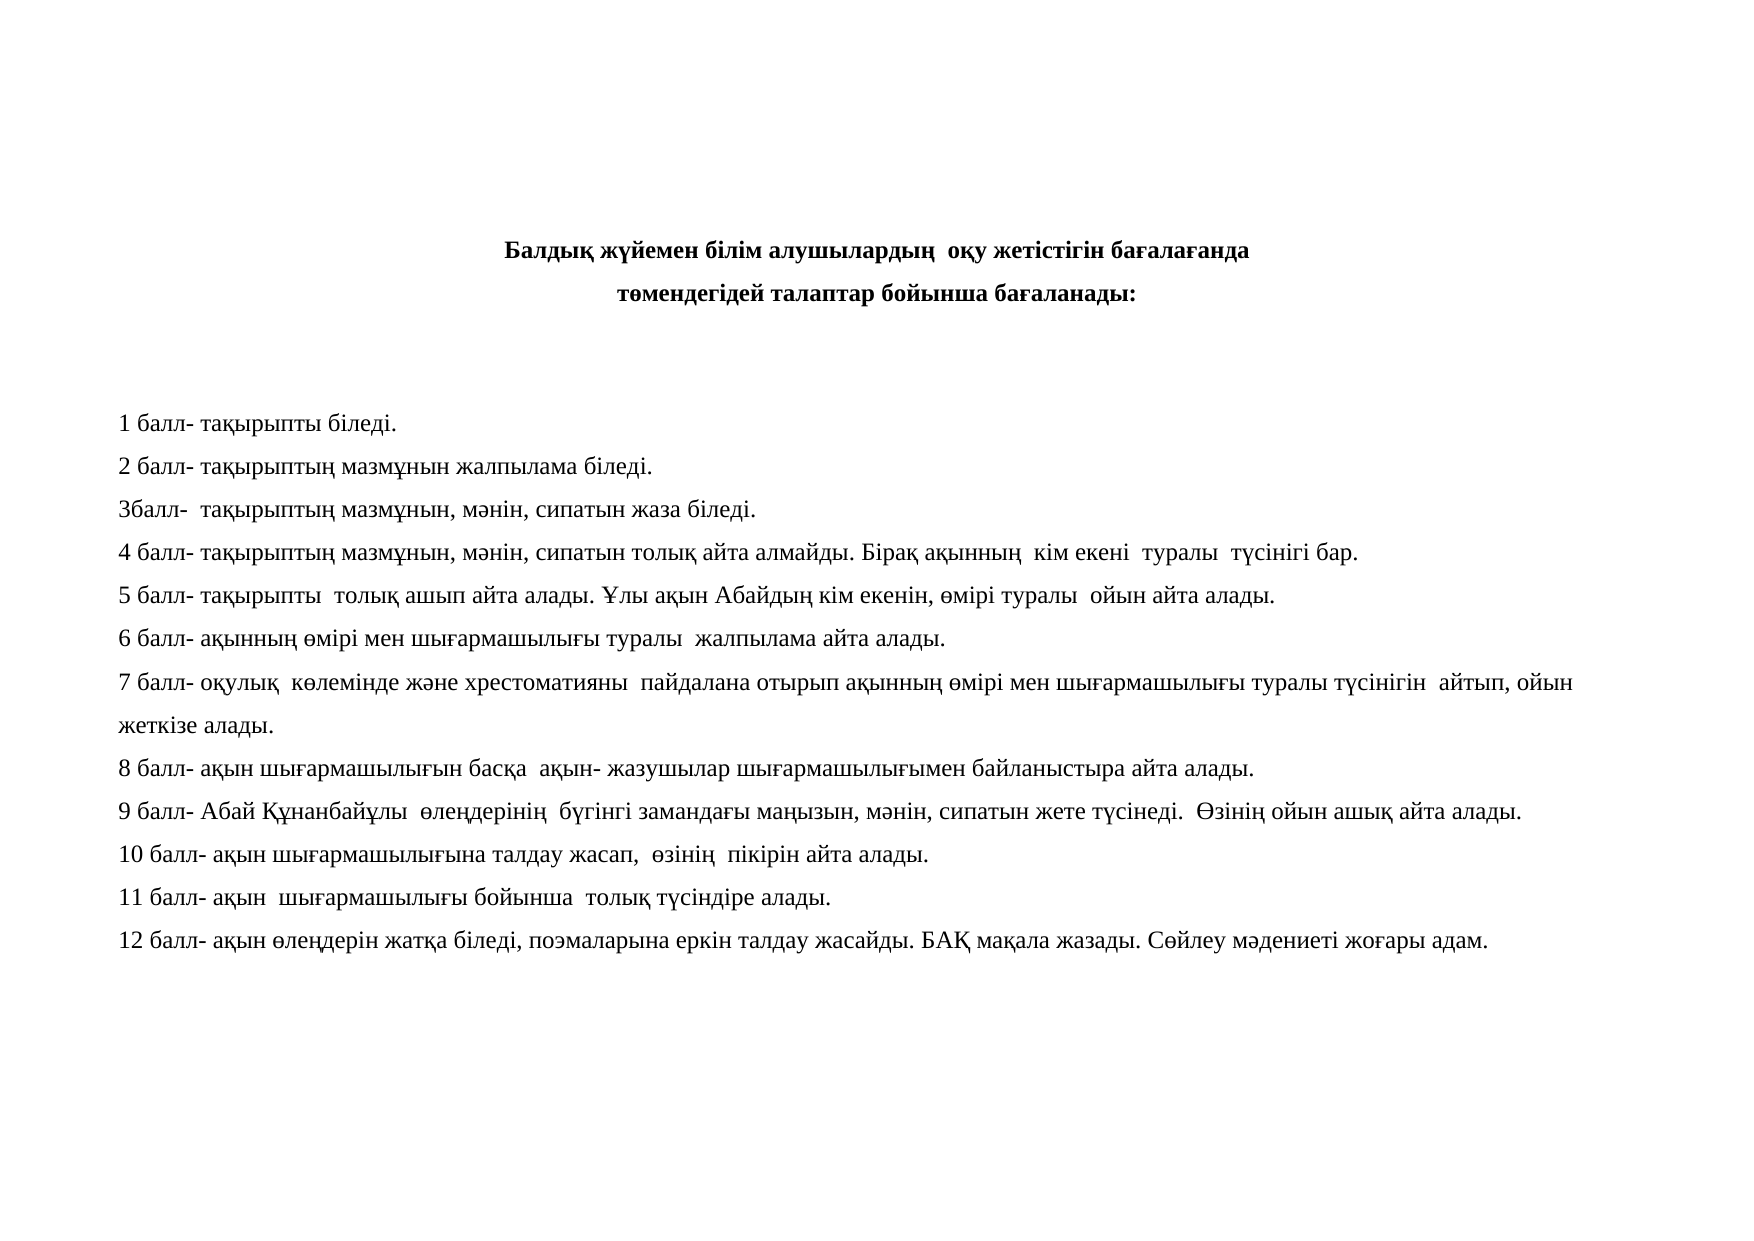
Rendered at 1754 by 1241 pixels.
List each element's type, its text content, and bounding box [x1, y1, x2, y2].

text 5 балл- тақырыпты толық ашып айта алады. Ұлы ақын Абайдың кім екенін, өмірі туралы ойын айта алады. [118, 580, 1636, 609]
text 8 балл- ақын шығармашылығын басқа ақын- жазушылар шығармашылығымен байланыстыра айта алады. [118, 753, 1636, 782]
text 9 балл- Абай Құнанбайұлы өлеңдерінің бүгінгі замандағы маңызын, мәнін, сипатын жете түсінеді. Өзінің ойын ашық айта алады. [118, 796, 1636, 825]
text 1 балл- тақырыпты біледі. [118, 408, 1636, 437]
text 2 балл- тақырыптың мазмұнын жалпылама біледі. [118, 451, 1636, 480]
text төмендегідей талаптар бойынша бағаланады: [118, 278, 1636, 307]
text 7 балл- оқулық көлемінде және хрестоматияны пайдалана отырып ақынның өмірі мен шығармашылығы туралы түсінігін айтып, ойын жеткізе алады. [118, 667, 1636, 738]
text Балдық жүйемен білім алушылардың оқу жетістігін бағалағанда [118, 235, 1636, 264]
text 3балл- тақырыптың мазмұнын, мәнін, сипатын жаза біледі. [118, 494, 1636, 523]
text 6 балл- ақынның өмірі мен шығармашылығы туралы жалпылама айта алады. [118, 623, 1636, 652]
text 4 балл- тақырыптың мазмұнын, мәнін, сипатын толық айта алмайды. Бірақ ақынның кім екені туралы түсінігі бар. [118, 537, 1636, 566]
text 12 балл- ақын өлеңдерін жатқа біледі, поэмаларына еркін талдау жасайды. БАҚ мақала жазады. Сөйлеу мәдениеті жоғары адам. [118, 925, 1636, 954]
text 11 балл- ақын шығармашылығы бойынша толық түсіндіре алады. [118, 882, 1636, 911]
text 10 балл- ақын шығармашылығына талдау жасап, өзінің пікірін айта алады. [118, 839, 1636, 868]
